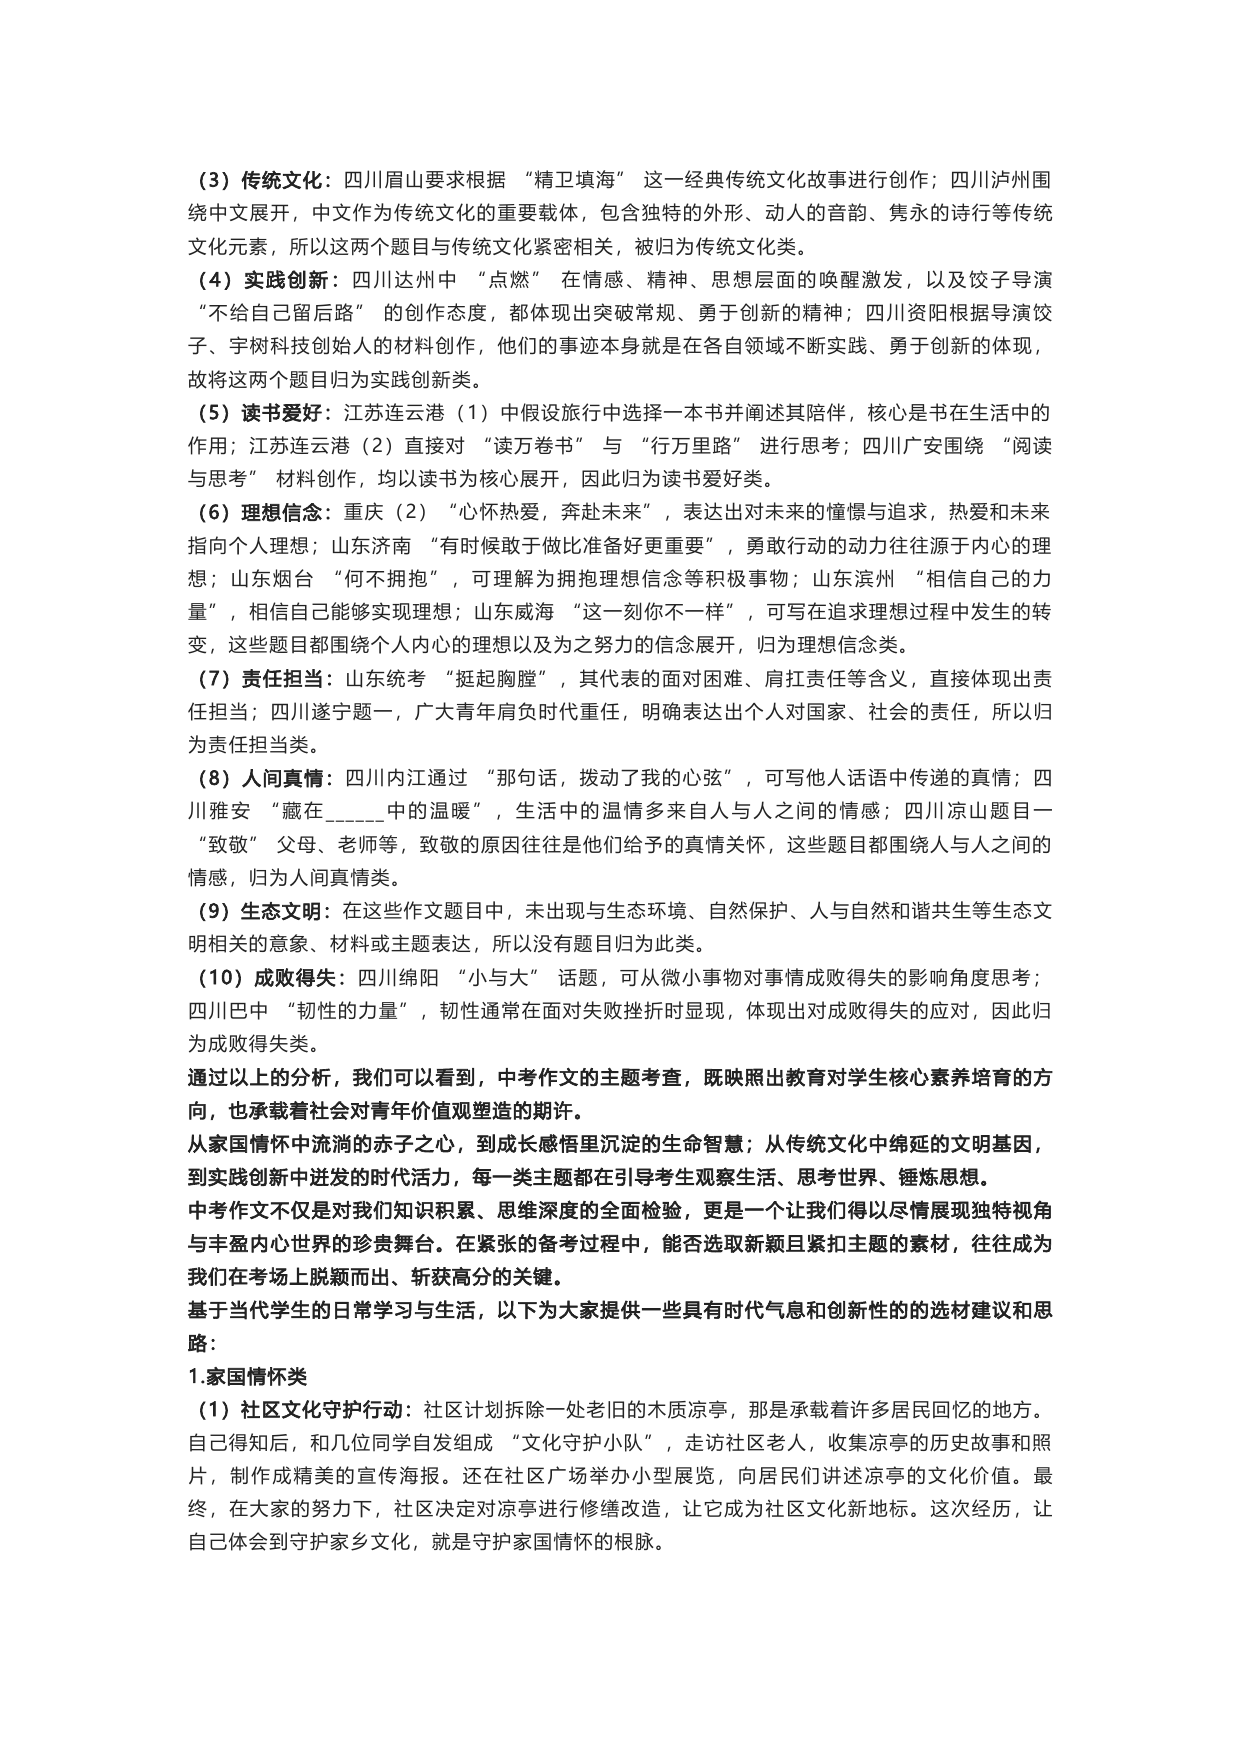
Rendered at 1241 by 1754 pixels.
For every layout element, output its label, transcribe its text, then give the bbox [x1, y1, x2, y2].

text （8）人间真情：四川内江通过 “那句话，拨动了我的心弦”，可写他人话语中传递的真情；四川雅安 “藏在______中的温暖”，生活中的温情多来自人与人之间的情感；四川凉山题目一 “致敬” 父母、老师等，致敬的原因往往是他们给予的真情关怀，这些题目都围绕人与人之间的情感，归为人间真情类。 [188, 856, 1052, 893]
text （8）人间真情：四川内江通过 “那句话，拨动了我的心弦”，可写他人话语中传递的真情；四川雅安 “藏在______中的温暖”，生活中的温情多来自人与人之间的情感；四川凉山题目一 “致敬” 父母、老师等，致敬的原因往往是他们给予的真情关怀，这些题目都围绕人与人之间的情感，归为人间真情类。 [188, 761, 1052, 798]
text （7）责任担当：山东统考 “挺起胸膛”，其代表的面对困难、肩扛责任等含义，直接体现出责任担当；四川遂宁题一，广大青年肩负时代重任，明确表达出个人对国家、社会的责任，所以归为责任担当类。 [188, 661, 1052, 698]
text （6）理想信念：重庆（2）“心怀热爱，奔赴未来”，表达出对未来的憧憬与追求，热爱和未来指向个人理想；山东济南 “有时候敢于做比准备好更重要”，勇敢行动的动力往往源于内心的理想；山东烟台 “何不拥抱”，可理解为拥抱理想信念等积极事物；山东滨州 “相信自己的力量”，相信自己能够实现理想；山东威海 “这一刻你不一样”，可写在追求理想过程中发生的转变，这些题目都围绕个人内心的理想以及为之努力的信念展开，归为理想信念类。 [188, 495, 1052, 532]
text （6）理想信念：重庆（2）“心怀热爱，奔赴未来”，表达出对未来的憧憬与追求，热爱和未来指向个人理想；山东济南 “有时候敢于做比准备好更重要”，勇敢行动的动力往往源于内心的理想；山东烟台 “何不拥抱”，可理解为拥抱理想信念等积极事物；山东滨州 “相信自己的力量”，相信自己能够实现理想；山东威海 “这一刻你不一样”，可写在追求理想过程中发生的转变，这些题目都围绕个人内心的理想以及为之努力的信念展开，归为理想信念类。 [188, 623, 1052, 661]
text （1）社区文化守护行动：社区计划拆除一处老旧的木质凉亭，那是承载着许多居民回忆的地方。自己得知后，和几位同学自发组成 “文化守护小队”，走访社区老人，收集凉亭的历史故事和照片，制作成精美的宣传海报。还在社区广场举办小型展览，向居民们讲述凉亭的文化价值。最终，在大家的努力下，社区决定对凉亭进行修缮改造，让它成为社区文化新地标。这次经历，让自己体会到守护家乡文化，就是守护家国情怀的根脉。 [188, 1392, 1052, 1429]
text （10）成败得失：四川绵阳 “小与大” 话题，可从微小事物对事情成败得失的影响角度思考；四川巴中 “韧性的力量”，韧性通常在面对失败挫折时显现，体现出对成败得失的应对，因此归为成败得失类。 [188, 960, 1052, 998]
text （3）传统文化：四川眉山要求根据 “精卫填海” 这一经典传统文化故事进行创作；四川泸州围绕中文展开，中文作为传统文化的重要载体，包含独特的外形、动人的音韵、隽永的诗行等传统文化元素，所以这两个题目与传统文化紧密相关，被归为传统文化类。 [188, 225, 1052, 262]
text （5）读书爱好：江苏连云港（1）中假设旅行中选择一本书并阐述其陪伴，核心是书在生活中的作用；江苏连云港（2）直接对 “读万卷书” 与 “行万里路” 进行思考；四川广安围绕 “阅读与思考” 材料创作，均以读书为核心展开，因此归为读书爱好类。 [188, 457, 1052, 495]
text 1.家国情怀类 [188, 1359, 1052, 1392]
text 通过以上的分析，我们可以看到，中考作文的主题考查，既映照出教育对学生核心素养培育的方向，也承载着社会对青年价值观塑造的期许。 [188, 1089, 1052, 1126]
text （4）实践创新：四川达州中 “点燃” 在情感、精神、思想层面的唤醒激发，以及饺子导演 “不给自己留后路” 的创作态度，都体现出突破常规、勇于创新的精神；四川资阳根据导演饺子、宇树科技创始人的材料创作，他们的事迹本身就是在各自领域不断实践、勇于创新的体现，故将这两个题目归为实践创新类。 [188, 358, 1052, 395]
text （9）生态文明：在这些作文题目中，未出现与生态环境、自然保护、人与自然和谐共生等生态文明相关的意象、材料或主题表达，所以没有题目归为此类。 [188, 922, 1052, 960]
text 中考作文不仅是对我们知识积累、思维深度的全面检验，更是一个让我们得以尽情展现独特视角与丰盈内心世界的珍贵舞台。在紧张的备考过程中，能否选取新颖且紧扣主题的素材，往往成为我们在考场上脱颖而出、斩获高分的关键。 [188, 1255, 1052, 1292]
text （5）读书爱好：江苏连云港（1）中假设旅行中选择一本书并阐述其陪伴，核心是书在生活中的作用；江苏连云港（2）直接对 “读万卷书” 与 “行万里路” 进行思考；四川广安围绕 “阅读与思考” 材料创作，均以读书为核心展开，因此归为读书爱好类。 [188, 395, 1052, 433]
text 从家国情怀中流淌的赤子之心，到成长感悟里沉淀的生命智慧；从传统文化中绵延的文明基因，到实践创新中迸发的时代活力，每一类主题都在引导考生观察生活、思考世界、锤炼思想。 [188, 1155, 1052, 1193]
text （10）成败得失：四川绵阳 “小与大” 话题，可从微小事物对事情成败得失的影响角度思考；四川巴中 “韧性的力量”，韧性通常在面对失败挫折时显现，体现出对成败得失的应对，因此归为成败得失类。 [188, 1022, 1052, 1060]
text （1）社区文化守护行动：社区计划拆除一处老旧的木质凉亭，那是承载着许多居民回忆的地方。自己得知后，和几位同学自发组成 “文化守护小队”，走访社区老人，收集凉亭的历史故事和照片，制作成精美的宣传海报。还在社区广场举办小型展览，向居民们讲述凉亭的文化价值。最终，在大家的努力下，社区决定对凉亭进行修缮改造，让它成为社区文化新地标。这次经历，让自己体会到守护家乡文化，就是守护家国情怀的根脉。 [188, 1521, 1052, 1558]
text （7）责任担当：山东统考 “挺起胸膛”，其代表的面对困难、肩扛责任等含义，直接体现出责任担当；四川遂宁题一，广大青年肩负时代重任，明确表达出个人对国家、社会的责任，所以归为责任担当类。 [188, 723, 1052, 761]
text 基于当代学生的日常学习与生活，以下为大家提供一些具有时代气息和创新性的的选材建议和思路： [188, 1321, 1052, 1359]
